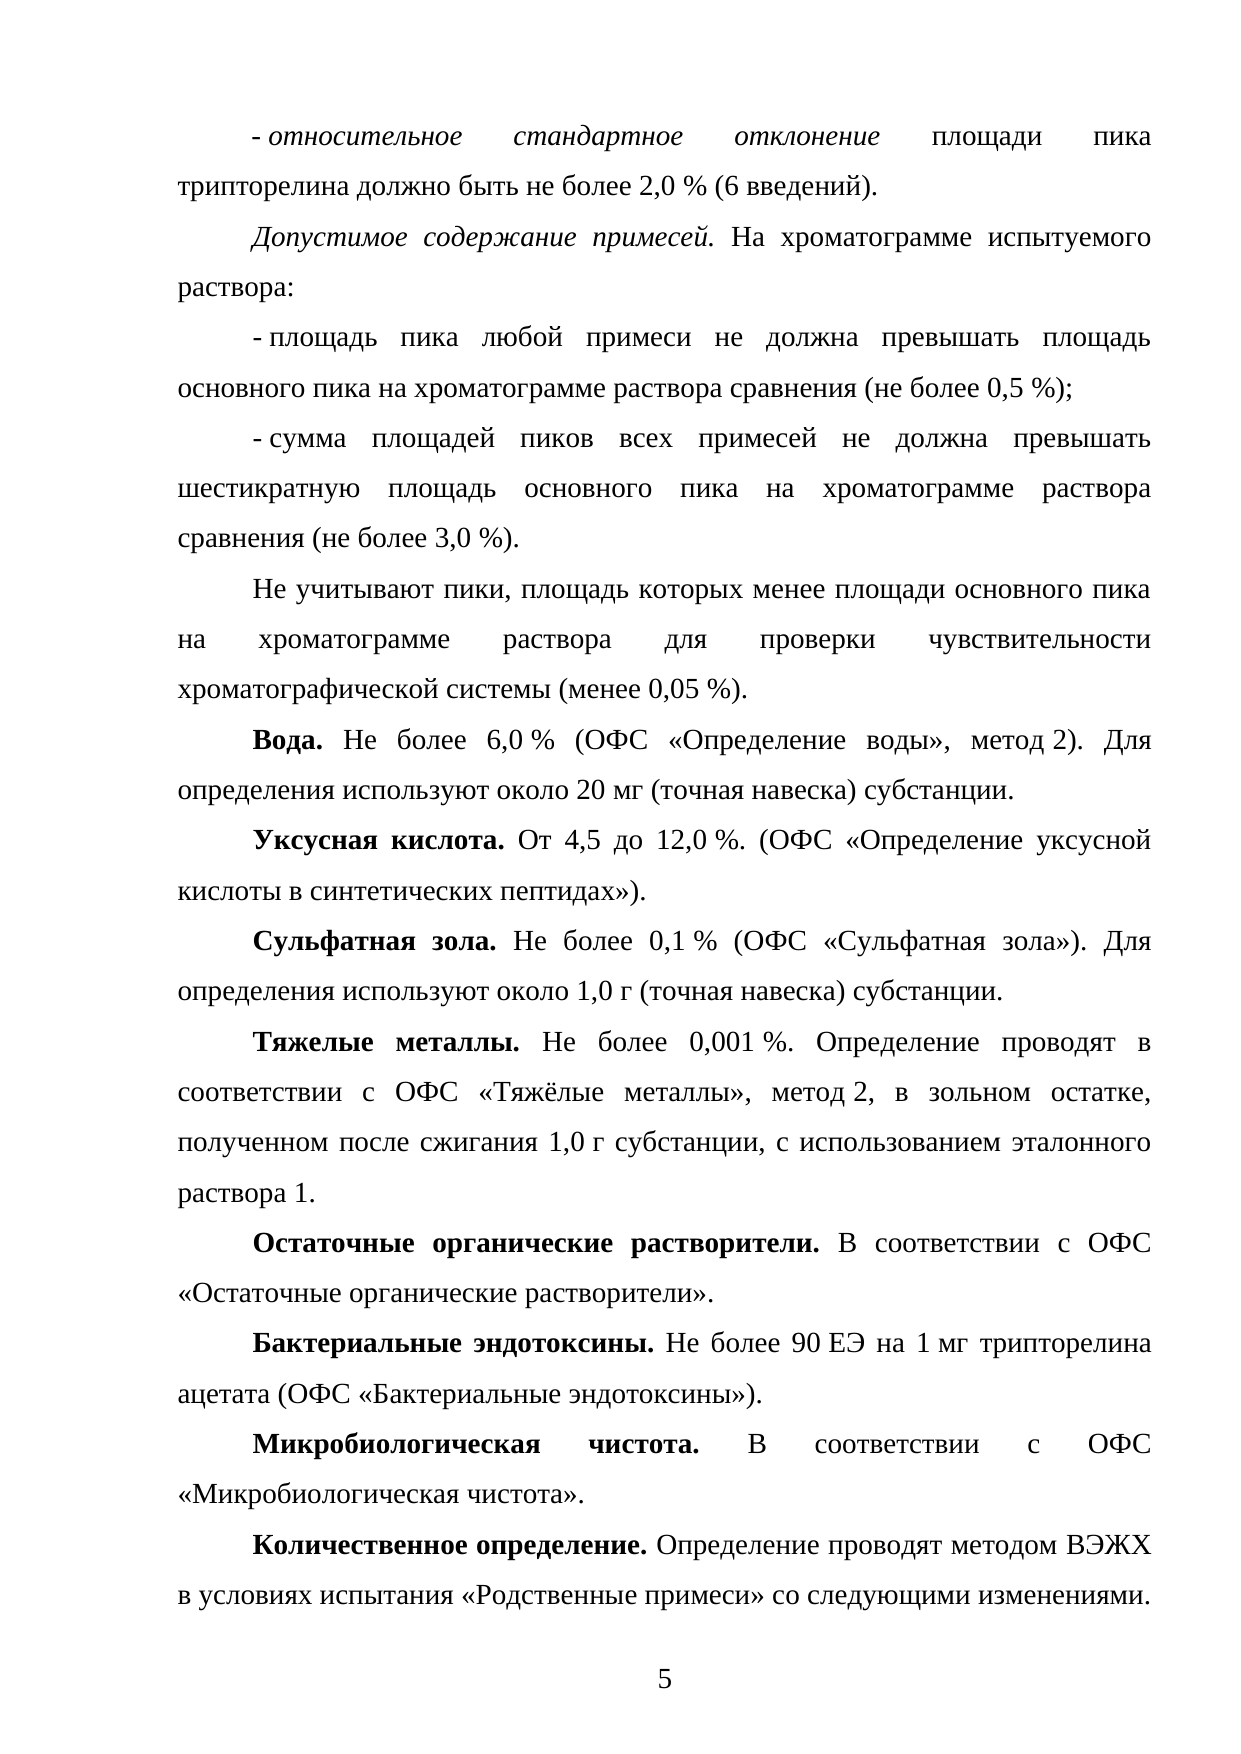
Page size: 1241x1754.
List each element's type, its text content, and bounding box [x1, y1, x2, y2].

text Не учитывают пики, площадь которых менее площади основного пика на хроматограмме раствора для проверки чувствительности хроматографической системы (менее 0,05 %). [177, 571, 1152, 705]
text - площадь пика любой примеси не должна превышать площадь основного пика на хроматограмме раствора сравнения (не более 0,5 %); [177, 319, 1152, 403]
text Бактериальные эндотоксины. Не более 90 ЕЭ на 1 мг трипторелина ацетата (ОФС «Бактериальные эндотоксины»). [177, 1326, 1152, 1409]
text Количественное определение. Определение проводят методом ВЭЖХ в условиях испытания «Родственные примеси» со следующими изменениями. [177, 1527, 1152, 1611]
text Остаточные органические растворители. В соответствии с ОФС «Остаточные органические растворители». [177, 1225, 1152, 1309]
text Вода. Не более 6,0 % (ОФС «Определение воды», метод 2). Для определения используют около 20 мг (точная навеска) субстанции. [177, 722, 1152, 806]
text Тяжелые металлы. Не более 0,001 %. Определение проводят в соответствии с ОФС «Тяжёлые металлы», метод 2, в зольном остатке, полученном после сжигания 1,0 г субстанции, с использованием эталонного раствора 1. [177, 1024, 1152, 1208]
text - сумма площадей пиков всех примесей не должна превышать шестикратную площадь основного пика на хроматограмме раствора сравнения (не более 3,0 %). [177, 420, 1152, 554]
text - относительное стандартное отклонение площади пика трипторелина должно быть не более 2,0 % (6 введений). [177, 118, 1152, 202]
text Уксусная кислота. От 4,5 до 12,0 %. (ОФС «Определение уксусной кислоты в синтетических пептидах»). [177, 822, 1152, 906]
text Микробиологическая чистота. В соответствии с ОФС «Микробиологическая чистота». [177, 1426, 1152, 1510]
text Сульфатная зола. Не более 0,1 % (ОФС «Сульфатная зола»). Для определения используют около 1,0 г (точная навеска) субстанции. [177, 923, 1152, 1007]
text Допустимое содержание примесей. На хроматограмме испытуемого раствора: [177, 219, 1152, 303]
